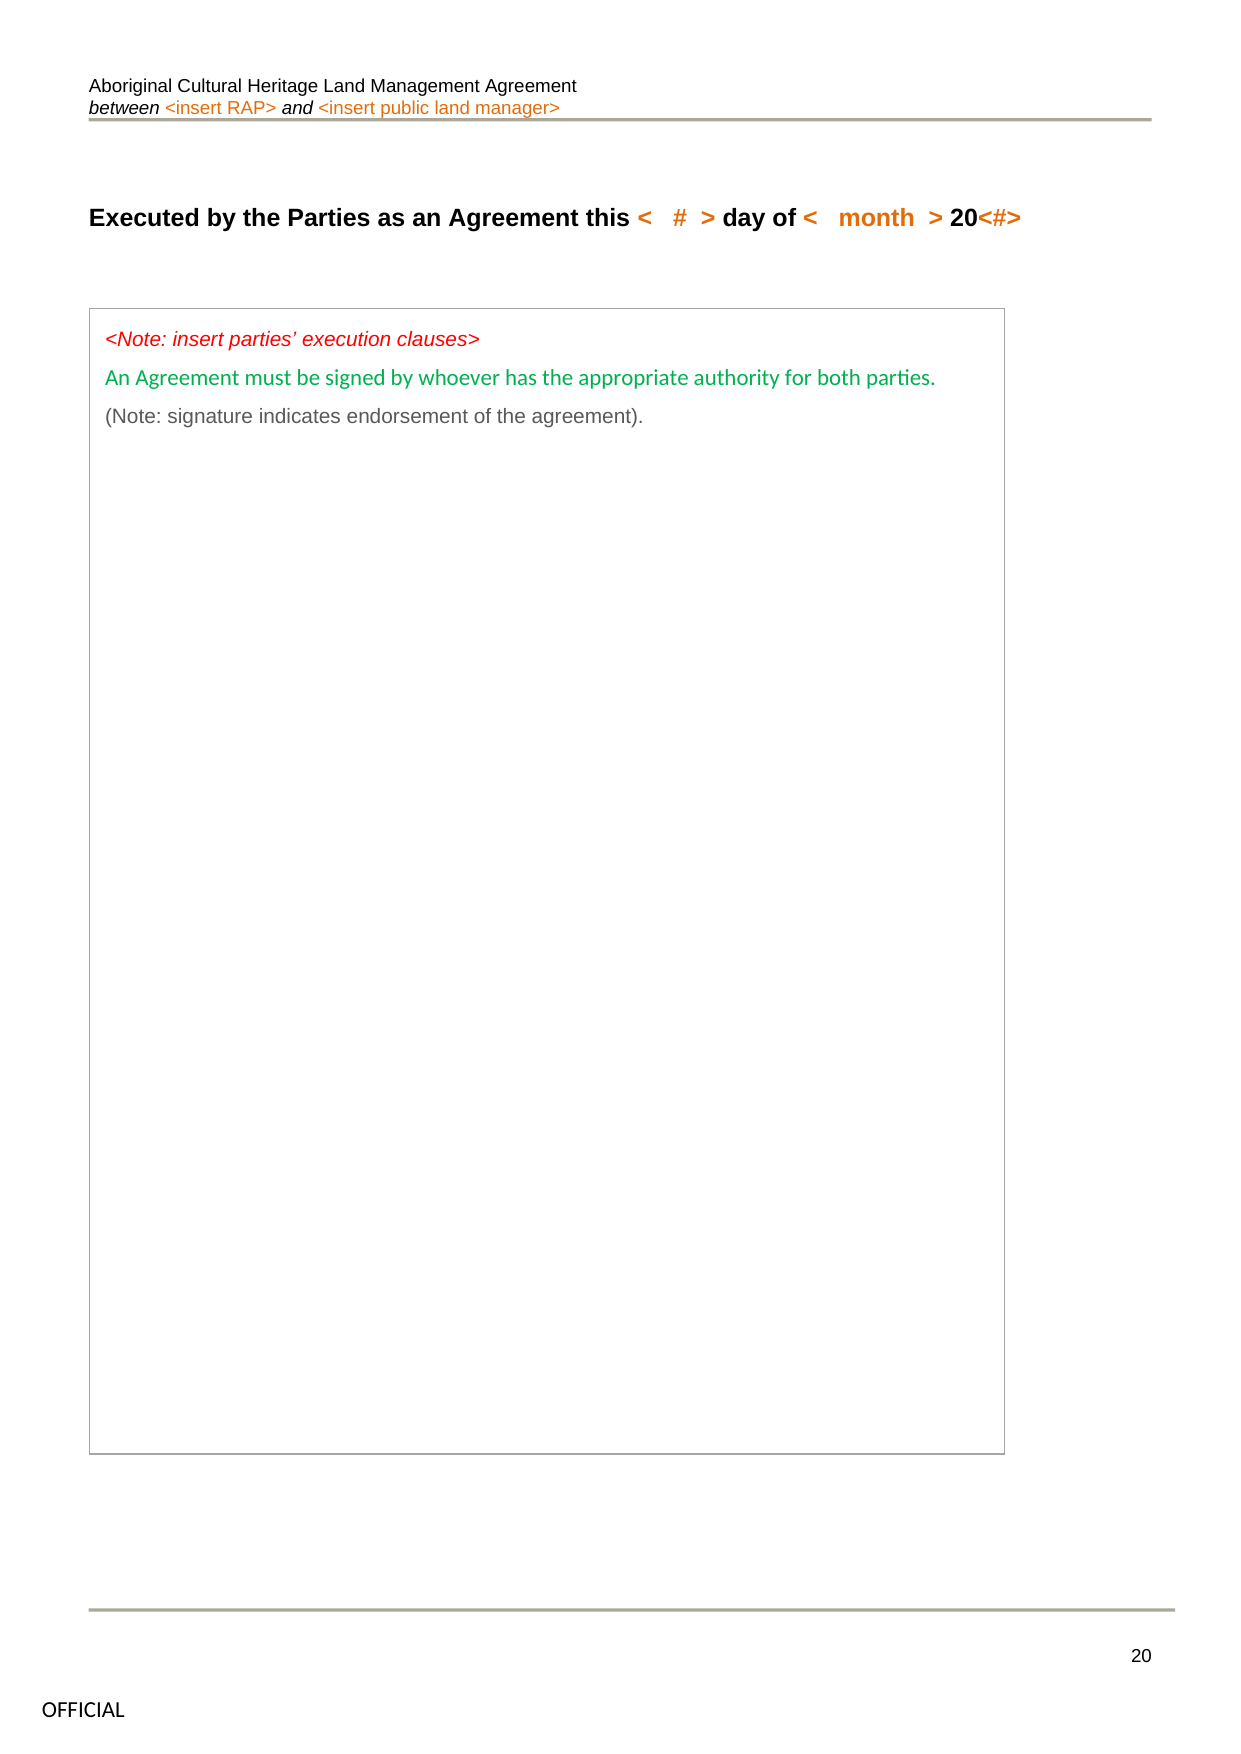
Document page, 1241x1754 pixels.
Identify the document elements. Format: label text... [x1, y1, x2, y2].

text Executed by the Parties as an Agreement this < # > day of < month > 20<#> [89, 203, 1152, 232]
